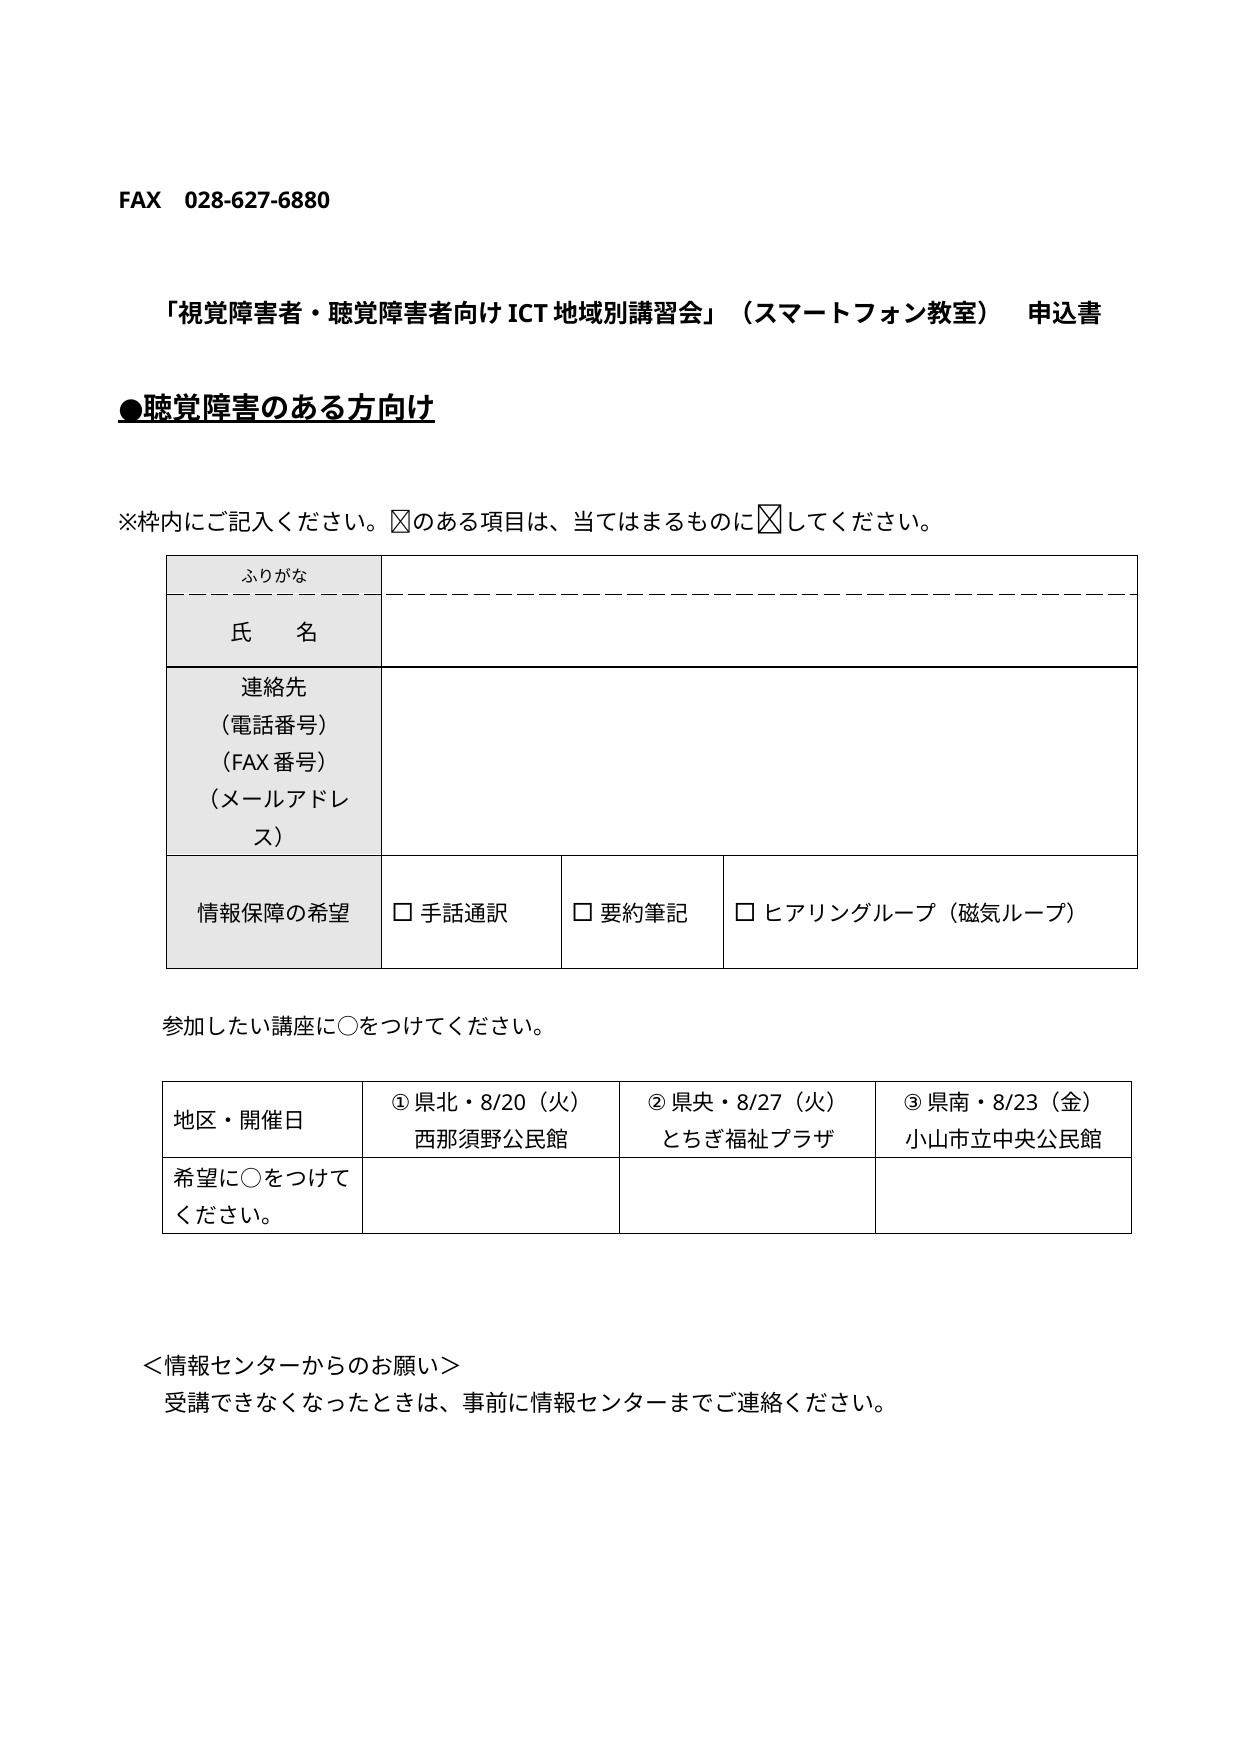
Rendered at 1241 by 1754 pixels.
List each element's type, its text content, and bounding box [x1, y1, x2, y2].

table_header 地区・開催日 [163, 1082, 362, 1157]
table_cell [382, 668, 1137, 854]
table_cell 要約筆記 [562, 856, 723, 968]
table_cell [620, 1158, 875, 1233]
table_cell 希望に○をつけてください。 [163, 1158, 362, 1233]
text 受講できなくなったときは、事前に情報センターまでご連絡ください。 [118, 1383, 1122, 1421]
table_header ③県南・8/23（金） 小山市立中央公民館 [876, 1082, 1131, 1157]
table_cell ヒアリングループ（磁気ループ） [724, 856, 1137, 968]
table_header ①県北・8/20（火） 西那須野公民館 [363, 1082, 619, 1157]
table_header ②県央・8/27（火） とちぎ福祉プラザ [620, 1082, 875, 1157]
text FAX 028-627-6880 [118, 181, 1137, 218]
table_header [382, 556, 1137, 593]
table_cell 氏 名 [167, 594, 381, 666]
table_cell 手話通訳 [382, 856, 561, 968]
text 「視覚障害者・聴覚障害者向けICT地域別講習会」（スマートフォン教室） 申込書 [118, 293, 1137, 331]
table_cell [382, 594, 1137, 666]
text ※枠内にご記入ください。のある項目は、当てはまるものにしてください。 [118, 480, 1122, 555]
text ●聴覚障害のある方向け [118, 368, 1122, 443]
table_cell 情報保障の希望 [167, 856, 381, 968]
text ＜情報センターからのお願い＞ [118, 1346, 1122, 1383]
table_cell 連絡先 （電話番号） （FAX番号） （メールアドレス） [167, 668, 381, 854]
table_cell [876, 1158, 1131, 1233]
table_header ふりがな [167, 556, 381, 593]
table_cell [363, 1158, 619, 1233]
text 参加したい講座に○をつけてください。 [118, 1006, 1122, 1043]
